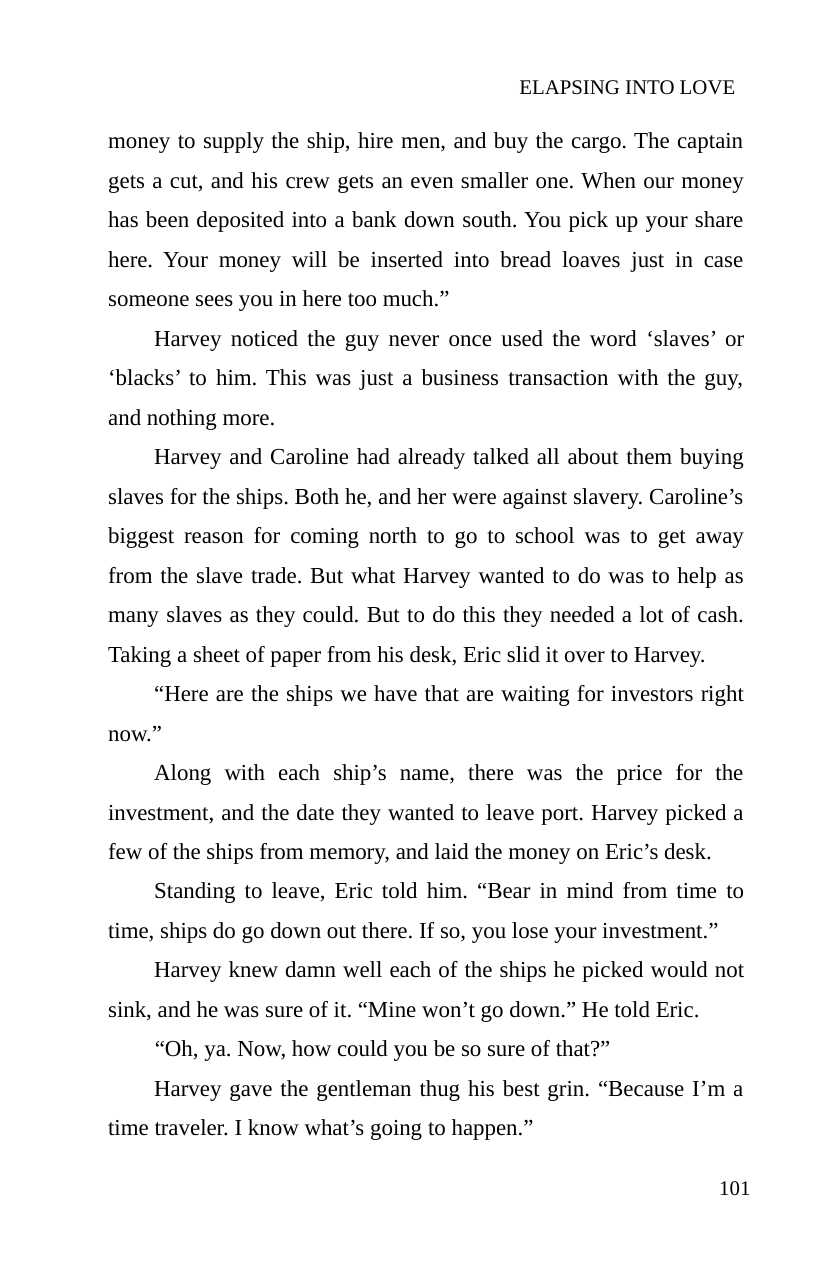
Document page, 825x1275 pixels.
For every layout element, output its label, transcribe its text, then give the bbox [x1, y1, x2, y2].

text Harvey gave the gentleman thug his best grin. “Because I’m a time traveler. I know what’s going to happen.” [108, 1075, 745, 1141]
text “Here are the ships we have that are waiting for investors right now.” [108, 680, 745, 746]
text Along with each ship’s name, there was the price for the investment, and the date they wanted to leave port. Harvey picked a few of the ships from memory, and laid the money on Eric’s desk. [108, 759, 745, 864]
text Harvey knew damn well each of the ships he picked would not sink, and he was sure of it. “Mine won’t go down.” He told Eric. [108, 957, 745, 1022]
text Harvey and Caroline had already talked all about them buying slaves for the ships. Both he, and her were against slavery. Caroline’s biggest reason for coming north to go to school was to get away from the slave trade. But what Harvey wanted to do was to help as many slaves as they could. But to do this they needed a lot of cash. Taking a sheet of paper from his desk, Eric slid it over to Harvey. [108, 443, 745, 667]
text Harvey noticed the guy never once used the word ‘slaves’ or ‘blacks’ to him. This was just a business transaction with the guy, and nothing more. [108, 325, 745, 430]
text “Oh, ya. Now, how could you be so sure of that?” [154, 1036, 745, 1062]
text Standing to leave, Eric told him. “Bear in mind from time to time, ships do go down out there. If so, you lose your investment.” [108, 878, 745, 943]
